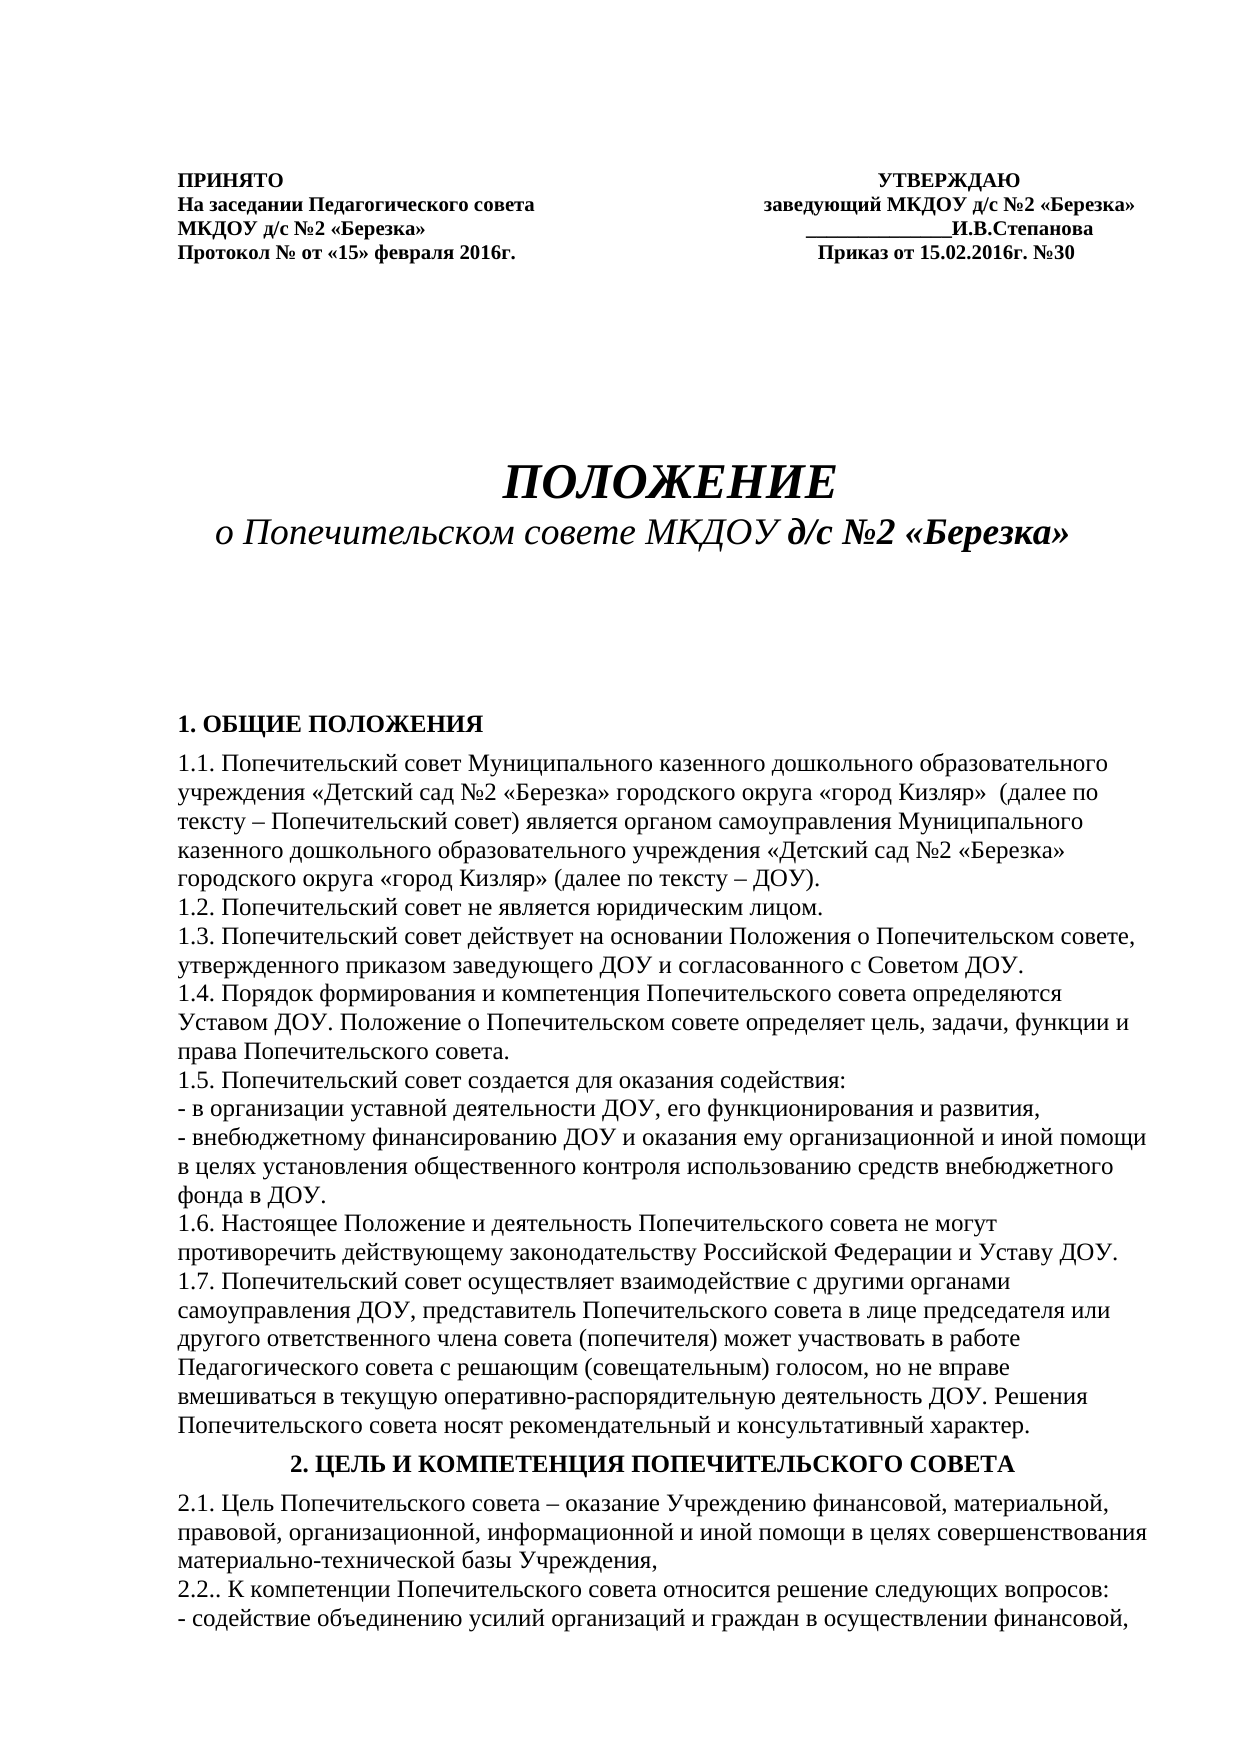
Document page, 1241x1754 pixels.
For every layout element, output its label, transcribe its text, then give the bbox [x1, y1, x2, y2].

text Протокол № от «15» февраля 2016г. Приказ от 15.02.2016г. №30 [177, 240, 1152, 264]
text ПОЛОЖЕНИЕ о Попечительском совете МКДОУ д/с №2 «Березка» [177, 423, 1152, 553]
text 2. ЦЕЛЬ И КОМПЕТЕНЦИЯ ПОПЕЧИТЕЛЬСКОГО СОВЕТА [177, 1449, 1152, 1478]
text МКДОУ д/с №2 «Березка» ______________И.В.Степанова [177, 216, 1152, 240]
text На заседании Педагогического совета заведующий МКДОУ д/с №2 «Березка» [177, 192, 1152, 216]
text 1.1. Попечительский совет Муниципального казенного дошкольного образовательного учреждения «Детский сад №2 «Березка» городского округа «город Кизляр» (далее по тексту – Попечительский совет) является органом самоуправления Муниципального казенного дошкольного образовательного учреждения «Детский сад №2 «Березка» городского округа «город Кизляр» (далее по тексту – ДОУ). 1.2. Попечительский совет не является юридическим лицом. 1.3. Попечительский совет действует на основании Положения о Попечительском совете, утвержденного приказом заведующего ДОУ и согласованного с Советом ДОУ. 1.4. Порядок формирования и компетенция Попечительского совета определяются Уставом ДОУ. Положение о Попечительском совете определяет цель, задачи, функции и права Попечительского совета. 1.5. Попечительский совет создается для оказания содействия: - в организации уставной деятельности ДОУ, его функционирования и развития, - внебюджетному финансированию ДОУ и оказания ему организационной и иной помощи в целях установления общественного контроля использованию средств внебюджетного фонда в ДОУ. 1.6. Настоящее Положение и деятельность Попечительского совета не могут противоречить действующему законодательству Российской Федерации и Уставу ДОУ. 1.7. Попечительский совет осуществляет взаимодействие с другими органами самоуправления ДОУ, представитель Попечительского совета в лице председателя или другого ответственного члена совета (попечителя) может участвовать в работе Педагогического совета с решающим (совещательным) голосом, но не вправе вмешиваться в текущую оперативно-распорядительную деятельность ДОУ. Решения Попечительского совета носят рекомендательный и консультативный характер. [177, 748, 1152, 1438]
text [177, 1488, 1152, 1632]
text 1. ОБЩИЕ ПОЛОЖЕНИЯ [177, 709, 1152, 738]
text ПРИНЯТО УТВЕРЖДАЮ [177, 168, 1152, 192]
